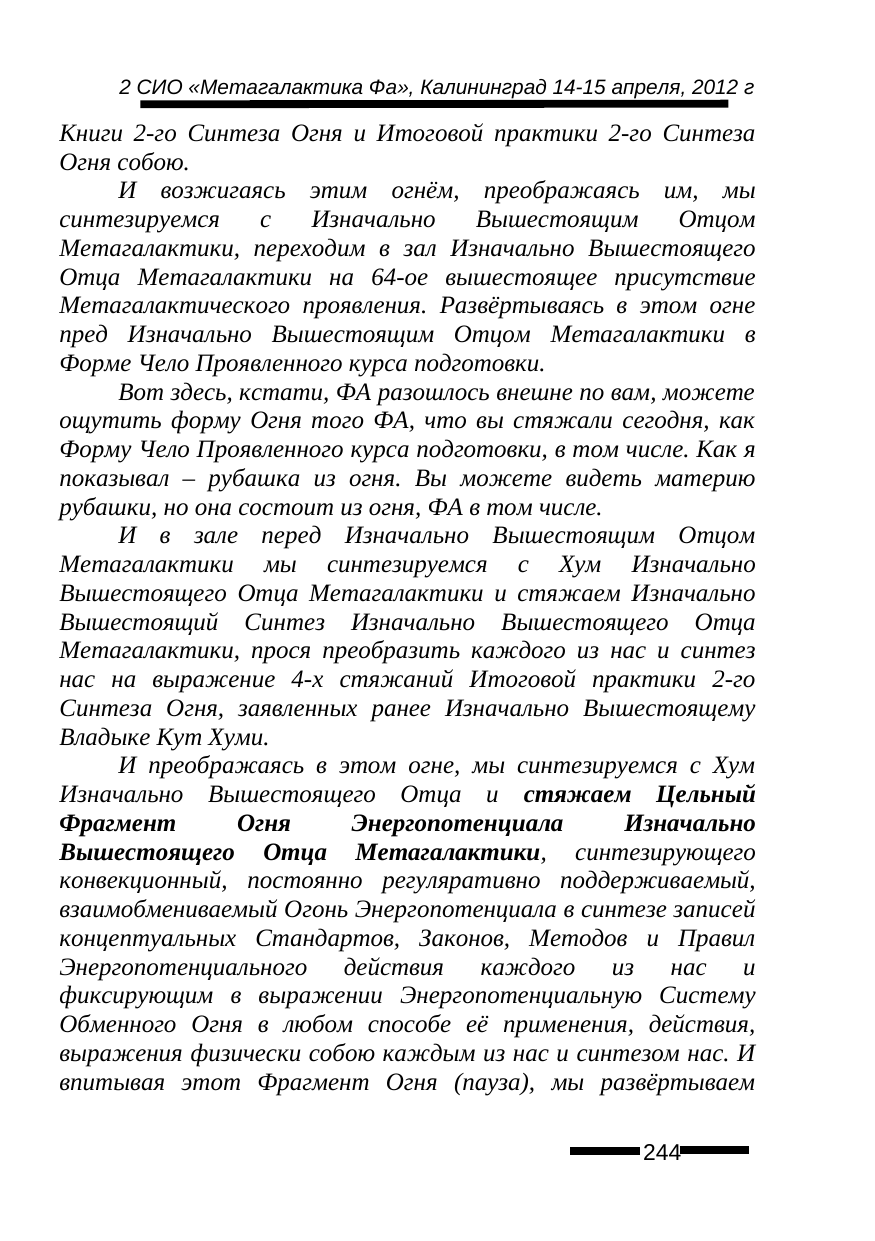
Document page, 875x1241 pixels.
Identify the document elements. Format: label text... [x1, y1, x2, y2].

text И в зале перед Изначально Вышестоящим Отцом Метагалактики мы синтезируемся с Хум Изначально Вышестоящего Отца Метагалактики и стяжаем Изначально Вышестоящий Синтез Изначально Вышестоящего Отца Метагалактики, прося преобразить каждого из нас и синтез нас на выражение 4-х стяжаний Итоговой практики 2-го Синтеза Огня, заявленных ранее Изначально Вышестоящему Владыке Кут Хуми. [59, 521, 756, 751]
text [59, 118, 756, 176]
text Вот здесь, кстати, ФА разошлось внешне по вам, можете ощутить форму Огня того ФА, что вы стяжали сегодня, как Форму Чело Проявленного курса подготовки, в том числе. Как я показывал – рубашка из огня. Вы можете видеть материю рубашки, но она состоит из огня, ФА в том числе. [59, 377, 756, 521]
text И возжигаясь этим огнём, преображаясь им, мы синтезируемся с Изначально Вышестоящим Отцом Метагалактики, переходим в зал Изначально Вышестоящего Отца Метагалактики на 64-ое вышестоящее присутствие Метагалактического проявления. Развёртываясь в этом огне пред Изначально Вышестоящим Отцом Метагалактики в Форме Чело Проявленного курса подготовки. [59, 176, 756, 377]
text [59, 751, 756, 1096]
